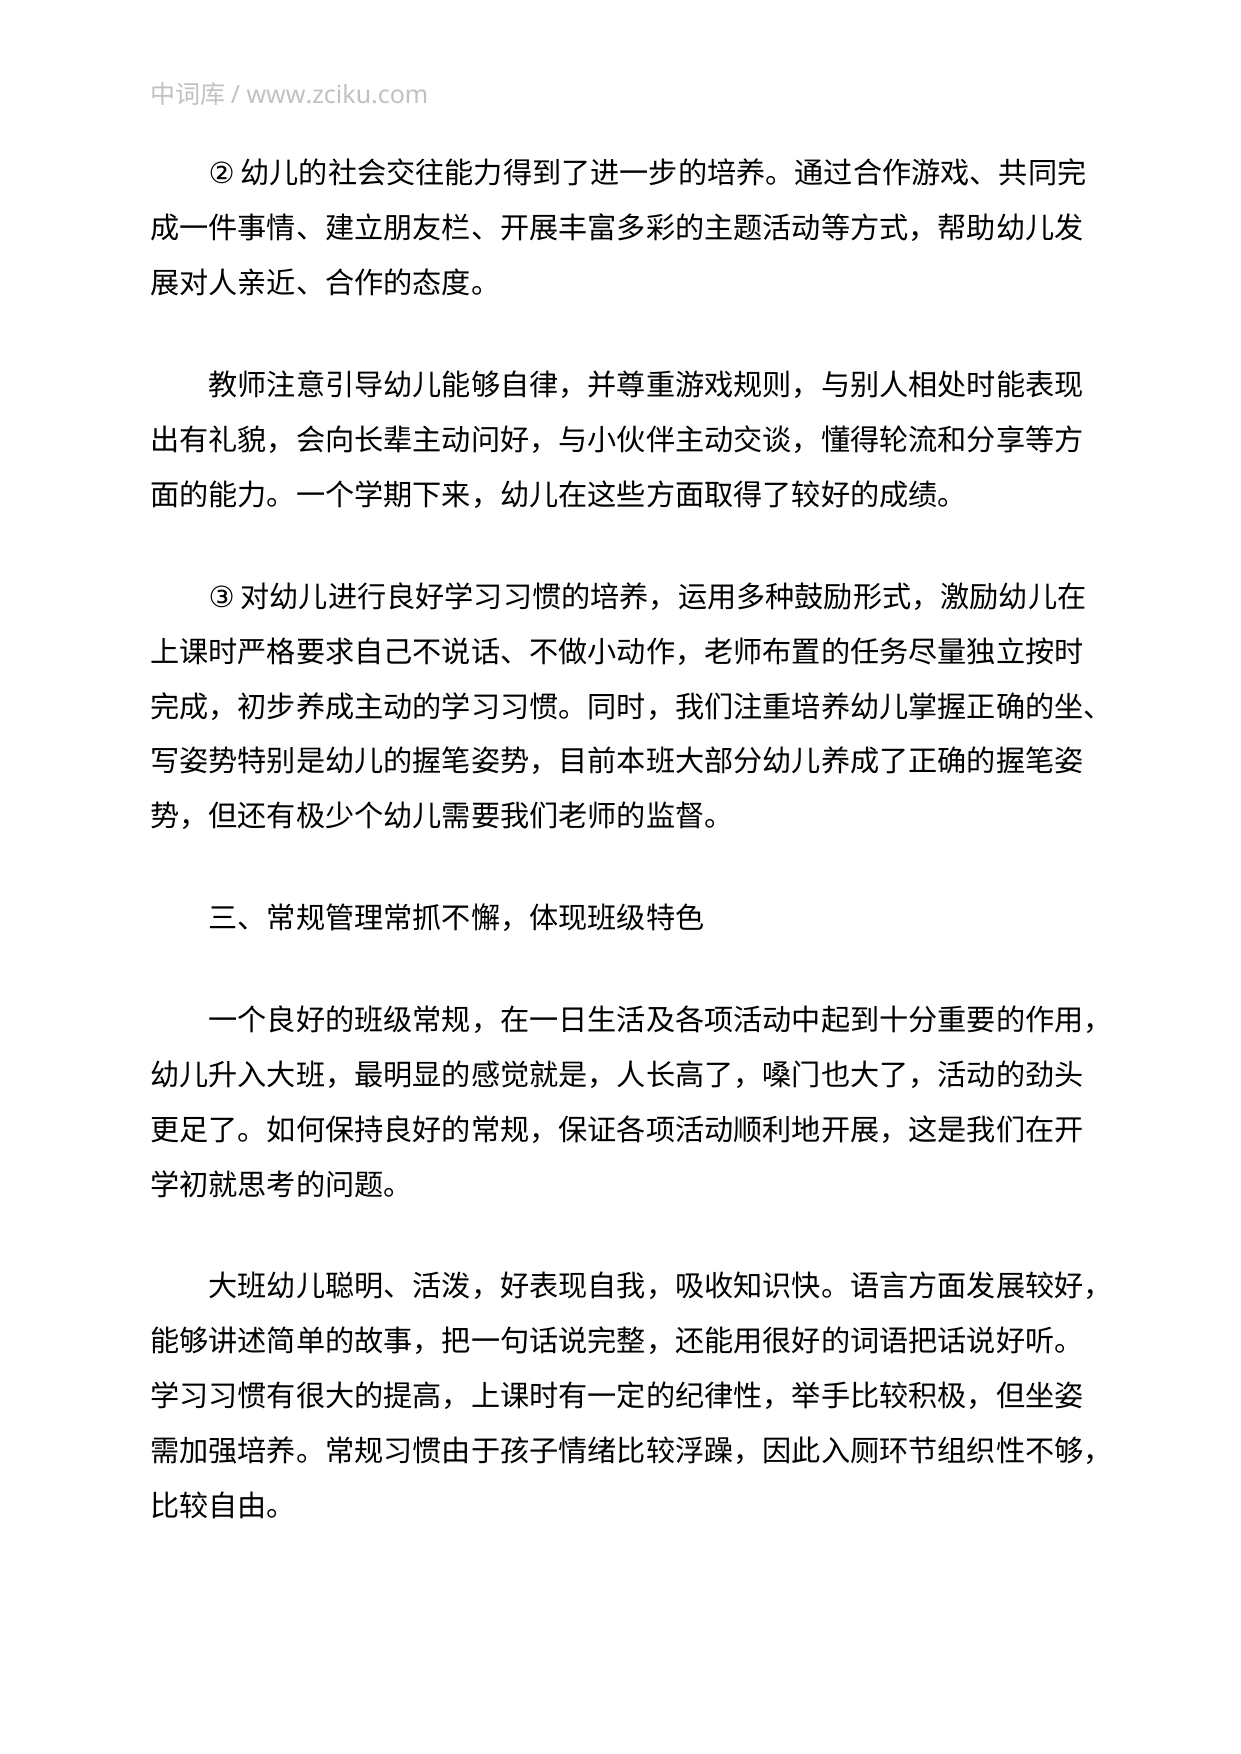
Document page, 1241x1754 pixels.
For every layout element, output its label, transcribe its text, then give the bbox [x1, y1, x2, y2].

text ③对幼儿进行良好学习习惯的培养，运用多种鼓励形式，激励幼儿在上课时严格要求自己不说话、不做小动作，老师布置的任务尽量独立按时完成，初步养成主动的学习习惯。同时，我们注重培养幼儿掌握正确的坐、写姿势特别是幼儿的握笔姿势，目前本班大部分幼儿养成了正确的握笔姿势，但还有极少个幼儿需要我们老师的监督。 [150, 573, 1090, 835]
text 大班幼儿聪明、活泼，好表现自我，吸收知识快。语言方面发展较好，能够讲述简单的故事，把一句话说完整，还能用很好的词语把话说好听。学习习惯有很大的提高，上课时有一定的纪律性，举手比较积极，但坐姿需加强培养。常规习惯由于孩子情绪比较浮躁，因此入厕环节组织性不够，比较自由。 [150, 1263, 1090, 1525]
text ②幼儿的社会交往能力得到了进一步的培养。通过合作游戏、共同完成一件事情、建立朋友栏、开展丰富多彩的主题活动等方式，帮助幼儿发展对人亲近、合作的态度。 [150, 150, 1090, 302]
text 一个良好的班级常规，在一日生活及各项活动中起到十分重要的作用，幼儿升入大班，最明显的感觉就是，人长高了，嗓门也大了，活动的劲头更足了。如何保持良好的常规，保证各项活动顺利地开展，这是我们在开学初就思考的问题。 [150, 996, 1090, 1203]
text 教师注意引导幼儿能够自律，并尊重游戏规则，与别人相处时能表现出有礼貌，会向长辈主动问好，与小伙伴主动交谈，懂得轮流和分享等方面的能力。一个学期下来，幼儿在这些方面取得了较好的成绩。 [150, 362, 1090, 514]
text 三、常规管理常抓不懈，体现班级特色 [150, 895, 1090, 937]
